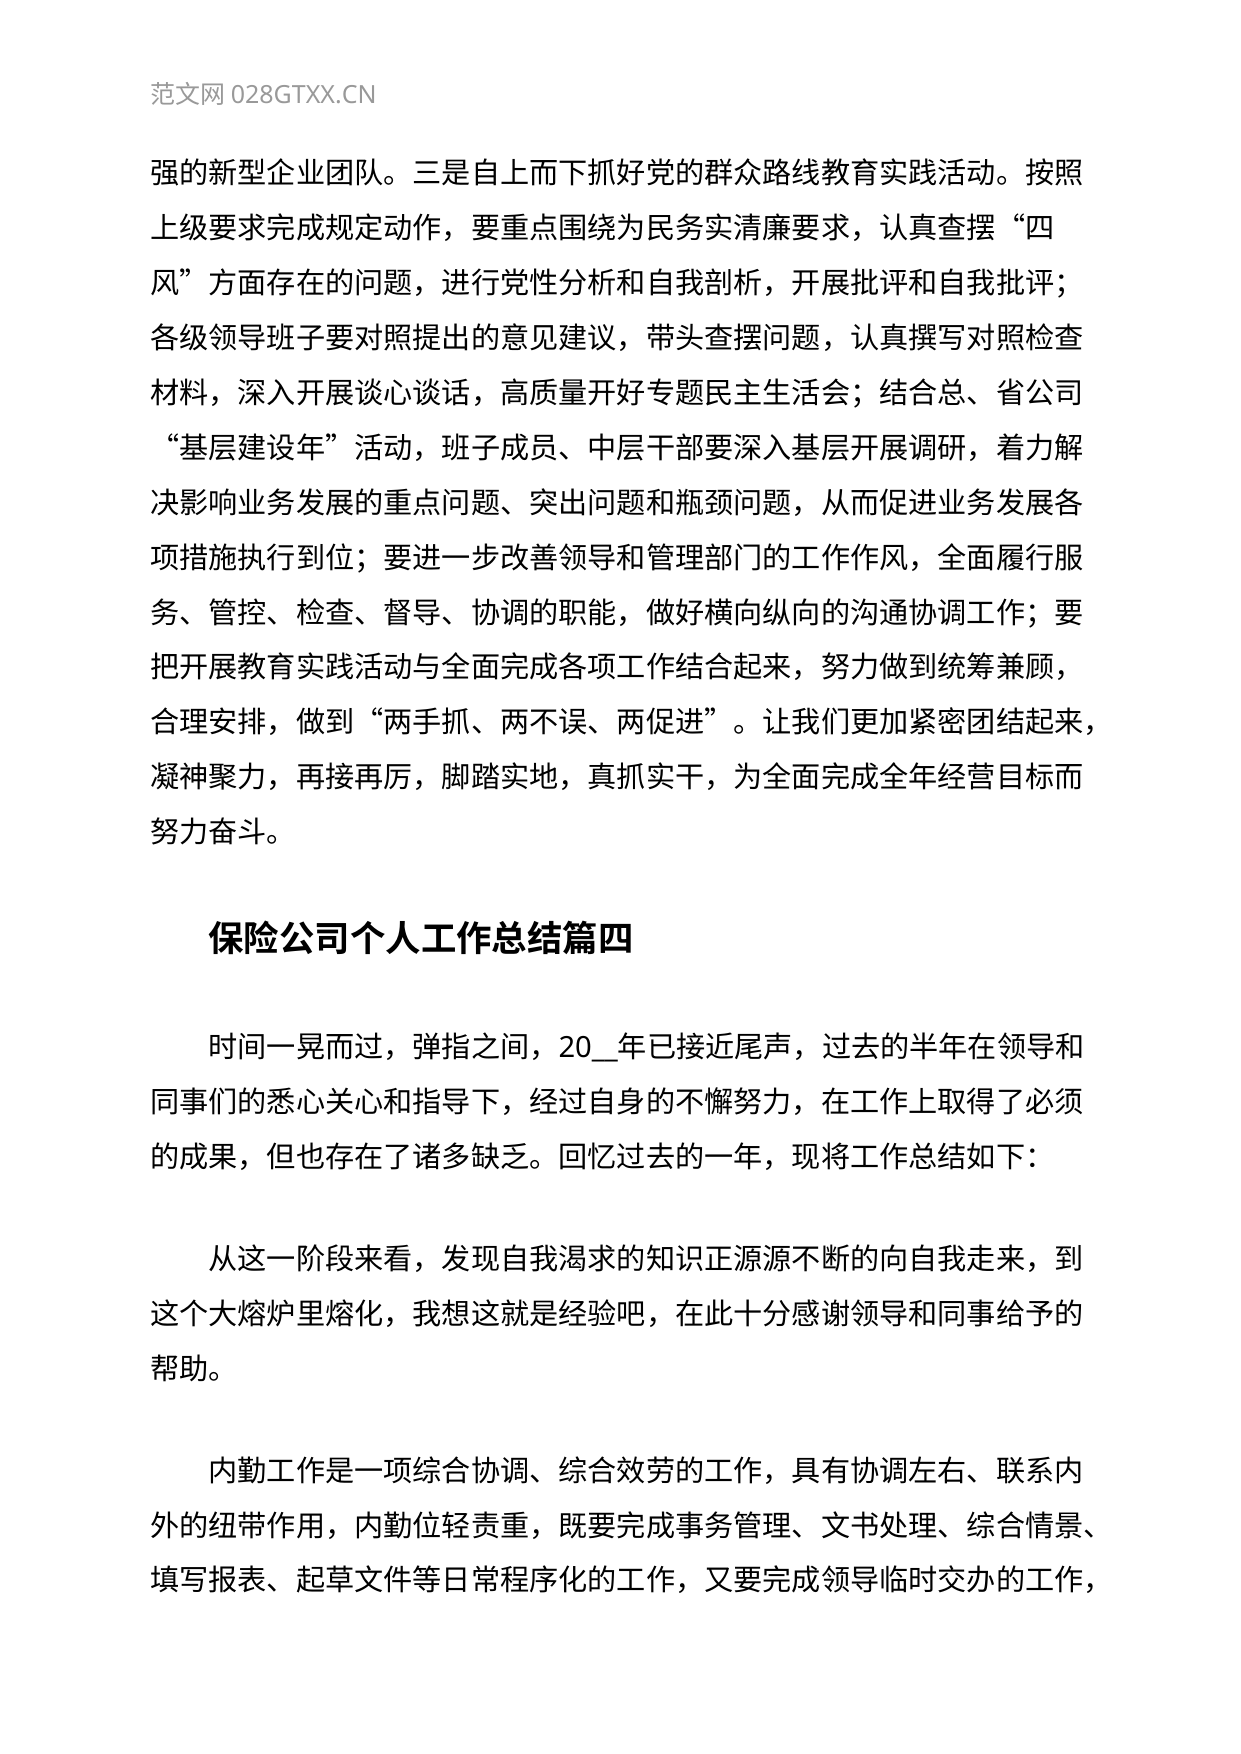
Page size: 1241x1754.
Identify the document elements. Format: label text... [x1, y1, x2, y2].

text 从这一阶段来看，发现自我渴求的知识正源源不断的向自我走来，到这个大熔炉里熔化，我想这就是经验吧，在此十分感谢领导和同事给予的帮助。 [150, 1236, 1090, 1388]
text 保险公司个人工作总结篇四 [150, 911, 1090, 962]
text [150, 150, 1090, 851]
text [150, 1447, 1090, 1599]
text 时间一晃而过，弹指之间，20__年已接近尾声，过去的半年在领导和同事们的悉心关心和指导下，经过自身的不懈努力，在工作上取得了必须的成果，但也存在了诸多缺乏。回忆过去的一年，现将工作总结如下： [150, 1024, 1090, 1176]
